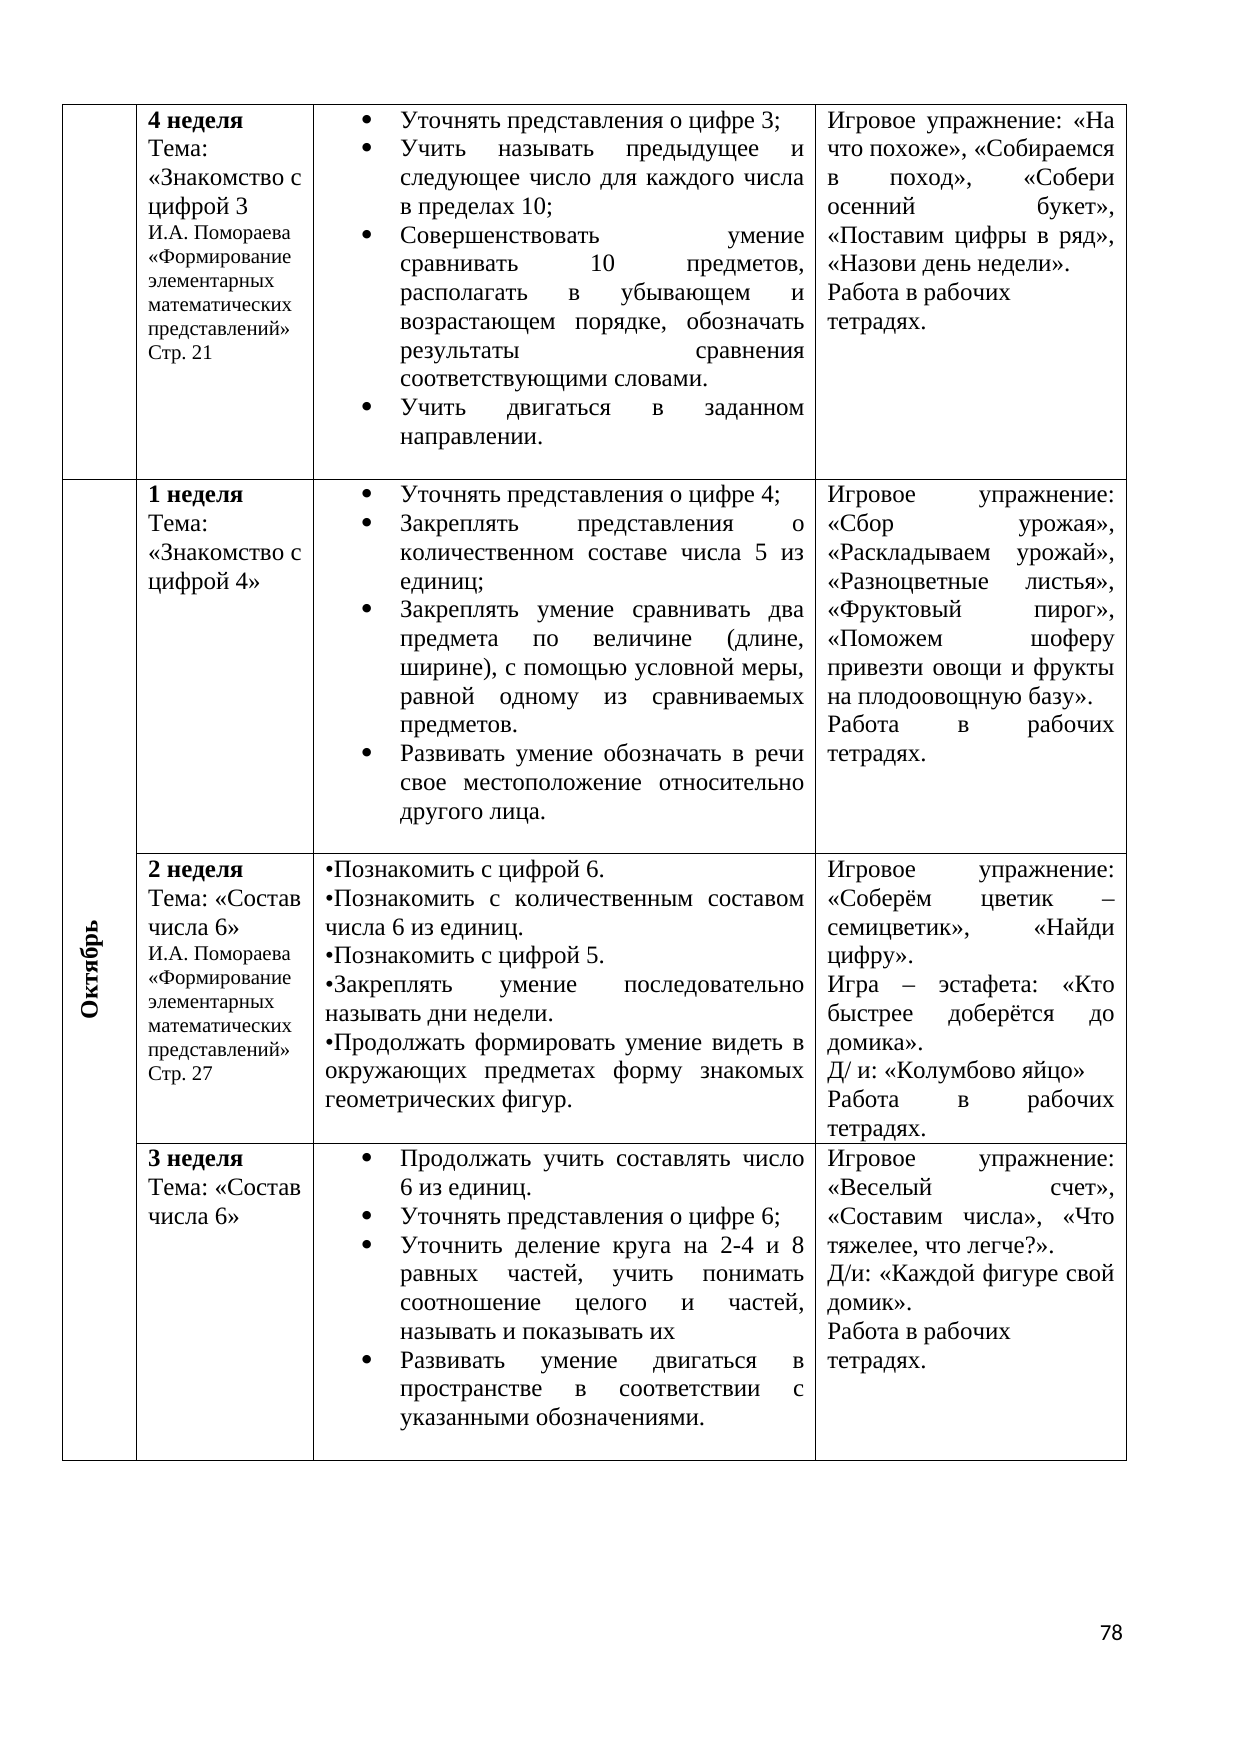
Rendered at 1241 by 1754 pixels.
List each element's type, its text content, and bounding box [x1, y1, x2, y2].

table_cell Октябрь [63, 480, 136, 1460]
table_cell 3 неделя Тема: «Состав числа 6» [137, 1144, 313, 1460]
table_cell Уточнять представления о цифре 4; Закреплять представления о количественном составе числа 5 из единиц; Закреплять умение сравнивать два предмета по величине (длине, ширине), с помощью условной меры, равной одному из сравниваемых предметов. Развивать умение обозначать в речи свое местоположение относительно другого лица. [314, 480, 815, 853]
table_cell Игровое упражнение: «Веселый счет», «Составим числа», «Что тяжелее, что легче?». Д/и: «Каждой фигуре свой домик». Работа в рабочих тетрадях. [816, 1144, 1126, 1460]
table_cell Игровое упражнение: «Соберём цветик – семицветик», «Найди цифру». Игра – эстафета: «Кто быстрее доберётся до домика». Д/ и: «Колумбово яйцо» Работа в рабочих тетрадях. [816, 854, 1126, 1142]
table_cell 2 неделя Тема: «Состав числа 6» И.А. Помораева «Формирование элементарных математических представлений» Стр. 27 [137, 854, 313, 1142]
table_cell Игровое упражнение: «Сбор урожая», «Раскладываем урожай», «Разноцветные листья», «Фруктовый пирог», «Поможем шоферу привезти овощи и фрукты на плодоовощную базу». Работа в рабочих тетрадях. [816, 480, 1126, 853]
table_cell 1 неделя Тема: «Знакомство с цифрой 4» [137, 480, 313, 853]
table_cell Продолжать учить составлять число 6 из единиц. Уточнять представления о цифре 6; Уточнить деление круга на 2-4 и 8 равных частей, учить понимать соотношение целого и частей, называть и показывать их Развивать умение двигаться в пространстве в соответствии с указанными обозначениями. [314, 1144, 815, 1460]
table_cell Уточнять представления о цифре 3; Учить называть предыдущее и следующее число для каждого числа в пределах 10; Совершенствовать умение сравнивать 10 предметов, располагать в убывающем и возрастающем порядке, обозначать результаты сравнения соответствующими словами. Учить двигаться в заданном направлении. [314, 105, 815, 478]
table_cell Игровое упражнение: «На что похоже», «Собираемся в поход», «Собери осенний букет», «Поставим цифры в ряд», «Назови день недели». Работа в рабочих тетрадях. [816, 105, 1126, 478]
table_cell •Познакомить с цифрой 6. •Познакомить с количественным составом числа 6 из единиц. •Познакомить с цифрой 5. •Закреплять умение последовательно называть дни недели. •Продолжать формировать умение видеть в окружающих предметах форму знакомых геометрических фигур. [314, 854, 815, 1142]
table_cell 4 неделя Тема: «Знакомство с цифрой 3 И.А. Помораева «Формирование элементарных математических представлений» Стр. 21 [137, 105, 313, 478]
